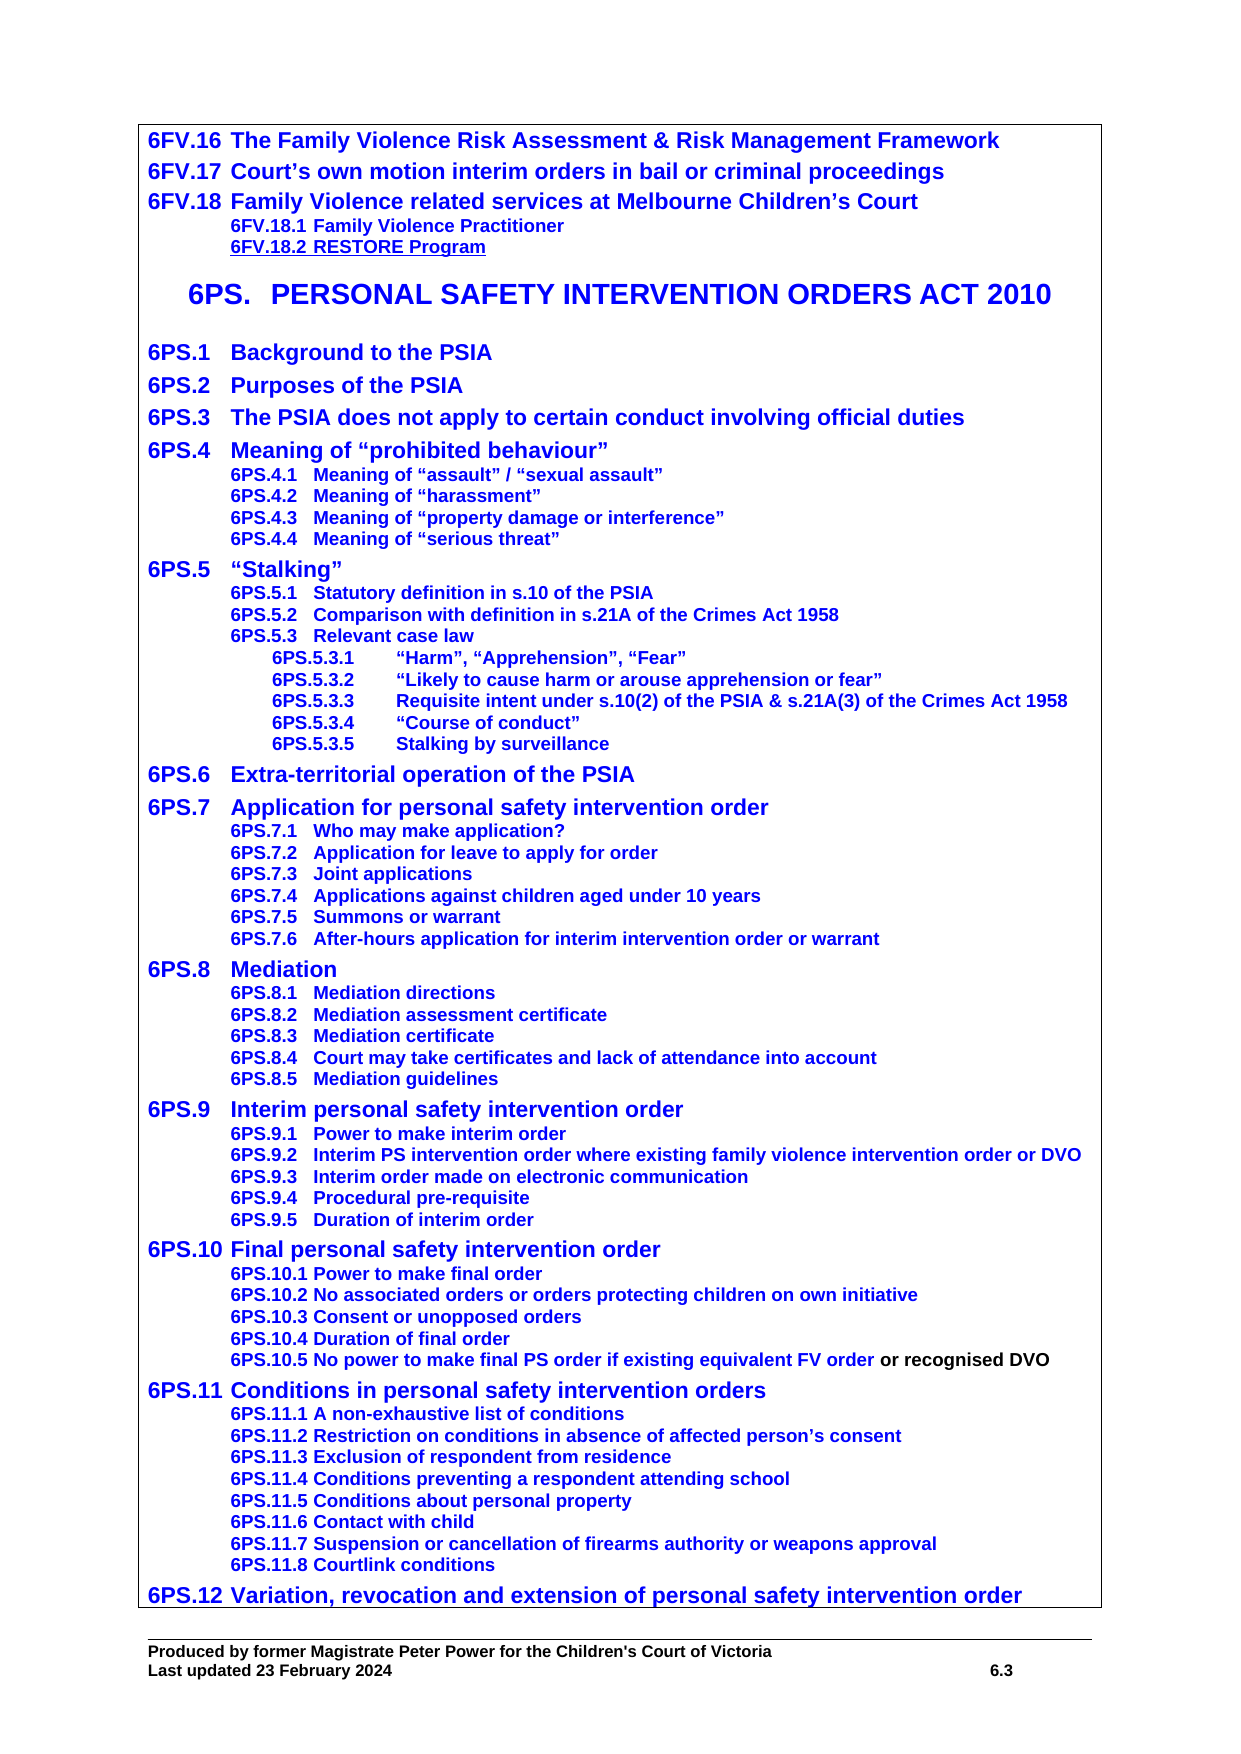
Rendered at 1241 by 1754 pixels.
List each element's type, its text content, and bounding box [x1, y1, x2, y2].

text 6PS.5.3.3 Requisite intent under s.10(2) of the PSIA & s.21A(3) of the Crimes Act 1958 [148, 690, 1092, 712]
text 6FV.18.1 Family Violence Practitioner [148, 214, 1092, 236]
text 6PS.11.2 Restriction on conditions in absence of affected person’s consent [148, 1425, 1092, 1446]
text 6PS.11.4 Conditions preventing a respondent attending school [148, 1468, 1092, 1489]
text 6PS.8.5 Mediation guidelines [148, 1068, 1092, 1090]
text 6FV.17 Court’s own motion interim orders in bail or criminal proceedings [139, 154, 1101, 184]
text 6PS.4.3 Meaning of “property damage or interference” [148, 506, 1092, 528]
text 6PS.7.1 Who may make application? [148, 820, 1092, 841]
text 6PS.10.2 No associated orders or orders protecting children on own initiative [148, 1284, 1092, 1306]
text 6PS.11.7 Suspension or cancellation of firearms authority or weapons approval [148, 1532, 1092, 1554]
text 6PS.3 The PSIA does not apply to certain conduct involving official duties [139, 401, 1101, 431]
text 6PS.4.2 Meaning of “harassment” [148, 485, 1092, 506]
text 6PS.5.3.1 “Harm”, “Apprehension”, “Fear” [148, 647, 1092, 668]
text 6PS.9 Interim personal safety intervention order [139, 1093, 1101, 1122]
text 6PS.9.2 Interim PS intervention order where existing family violence intervention order or DVO [148, 1144, 1092, 1165]
text 6PS.8.1 Mediation directions [148, 982, 1092, 1003]
text 6PS.7.5 Summons or warrant [148, 906, 1092, 928]
text 6PS.11.6 Contact with child [148, 1511, 1092, 1532]
text 6PS.11.8 Courtlink conditions [148, 1554, 1092, 1576]
text 6PS.10 Final personal safety intervention order [139, 1233, 1101, 1263]
text 6PS.5.2 Comparison with definition in s.21A of the Crimes Act 1958 [148, 604, 1092, 625]
text 6PS.9.1 Power to make interim order [148, 1122, 1092, 1144]
text 6PS.5.3.5 Stalking by surveillance [148, 733, 1092, 755]
subtitle 6PS. PERSONAL SAFETY INTERVENTION ORDERS ACT 2010 [148, 277, 1092, 310]
text 6PS.4 Meaning of “prohibited behaviour” [139, 434, 1101, 463]
text 6PS.8 Mediation [139, 952, 1101, 982]
text 6PS.7.6 After-hours application for interim intervention order or warrant [148, 928, 1092, 949]
text 6PS.5.3.2 “Likely to cause harm or arouse apprehension or fear” [148, 668, 1092, 690]
text 6PS.5.1 Statutory definition in s.10 of the PSIA [148, 582, 1092, 604]
text 6FV.18 Family Violence related services at Melbourne Children’s Court [139, 185, 1101, 214]
text 6PS.5.3.4 “Course of conduct” [148, 712, 1092, 733]
text 6PS.7.4 Applications against children aged under 10 years [148, 884, 1092, 906]
text 6PS.7.3 Joint applications [148, 863, 1092, 884]
text 6PS.2 Purposes of the PSIA [139, 369, 1101, 398]
text 6PS.4.1 Meaning of “assault” / “sexual assault” [148, 463, 1092, 485]
text 6PS.11 Conditions in personal safety intervention orders [139, 1374, 1101, 1403]
text 6PS.6 Extra-territorial operation of the PSIA [139, 758, 1101, 787]
text 6PS.4.4 Meaning of “serious threat” [148, 528, 1092, 549]
text 6FV.16 The Family Violence Risk Assessment & Risk Management Framework [139, 125, 1101, 153]
text 6PS.5.3 Relevant case law [148, 625, 1092, 647]
text 6PS.11.3 Exclusion of respondent from residence [148, 1446, 1092, 1468]
text 6PS.8.3 Mediation certificate [148, 1025, 1092, 1047]
text 6PS.10.5 No power to make final PS order if existing equivalent FV order or recognised DVO [148, 1349, 1092, 1371]
text 6PS.12 Variation, revocation and extension of personal safety intervention order [139, 1579, 1101, 1607]
text 6PS.8.4 Court may take certificates and lack of attendance into account [148, 1047, 1092, 1068]
text 6PS.9.4 Procedural pre-requisite [148, 1187, 1092, 1208]
text 6PS.10.1 Power to make final order [148, 1263, 1092, 1284]
text 6PS.1 Background to the PSIA [148, 339, 1092, 366]
text 6PS.5 “Stalking” [139, 553, 1101, 582]
text 6PS.11.5 Conditions about personal property [148, 1489, 1092, 1511]
text 6PS.9.5 Duration of interim order [148, 1208, 1092, 1230]
text 6PS.8.2 Mediation assessment certificate [148, 1003, 1092, 1025]
text 6PS.10.4 Duration of final order [148, 1327, 1092, 1349]
text 6PS.11.1 A non-exhaustive list of conditions [148, 1403, 1092, 1425]
text 6PS.10.3 Consent or unopposed orders [148, 1306, 1092, 1327]
text 6PS.7.2 Application for leave to apply for order [148, 841, 1092, 863]
text 6PS.9.3 Interim order made on electronic communication [148, 1165, 1092, 1187]
text 6FV.18.2 RESTORE Program [148, 236, 1092, 258]
text 6PS.7 Application for personal safety intervention order [139, 790, 1101, 820]
